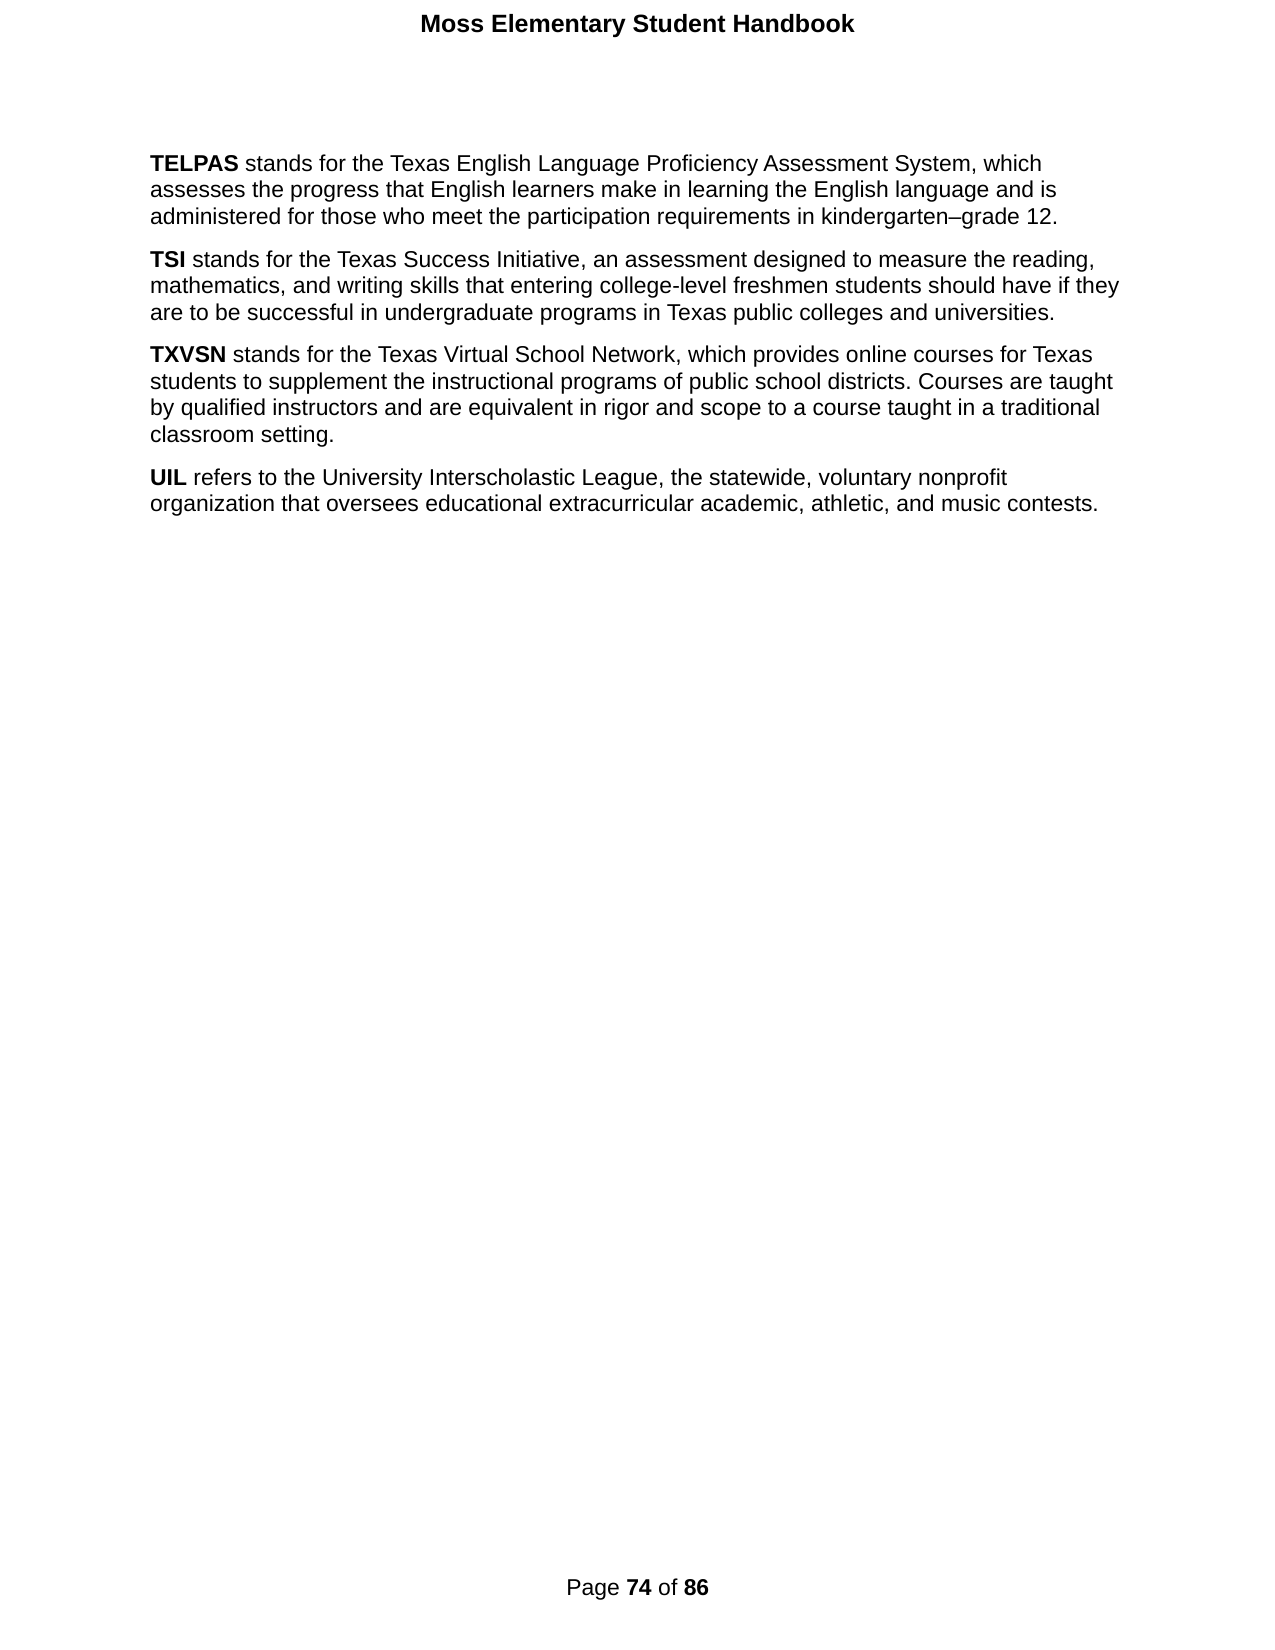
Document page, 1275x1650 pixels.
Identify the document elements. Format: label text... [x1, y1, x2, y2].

text TSI stands for the Texas Success Initiative, an assessment designed to measure the reading, mathematics, and writing skills that entering college-level freshmen students should have if they are to be successful in undergraduate programs in Texas public colleges and universities. [150, 246, 1125, 325]
text TXVSN stands for the Texas Virtual School Network, which provides online courses for Texas students to supplement the instructional programs of public school districts. Courses are taught by qualified instructors and are equivalent in rigor and scope to a course taught in a traditional classroom setting. [150, 341, 1125, 447]
text TELPAS stands for the Texas English Language Proficiency Assessment System, which assesses the progress that English learners make in learning the English language and is administered for those who meet the participation requirements in kindergarten–grade 12. [150, 150, 1125, 229]
text UIL refers to the University Interscholastic League, the statewide, voluntary nonprofit organization that oversees educational extracurricular academic, athletic, and music contests. [150, 463, 1125, 516]
